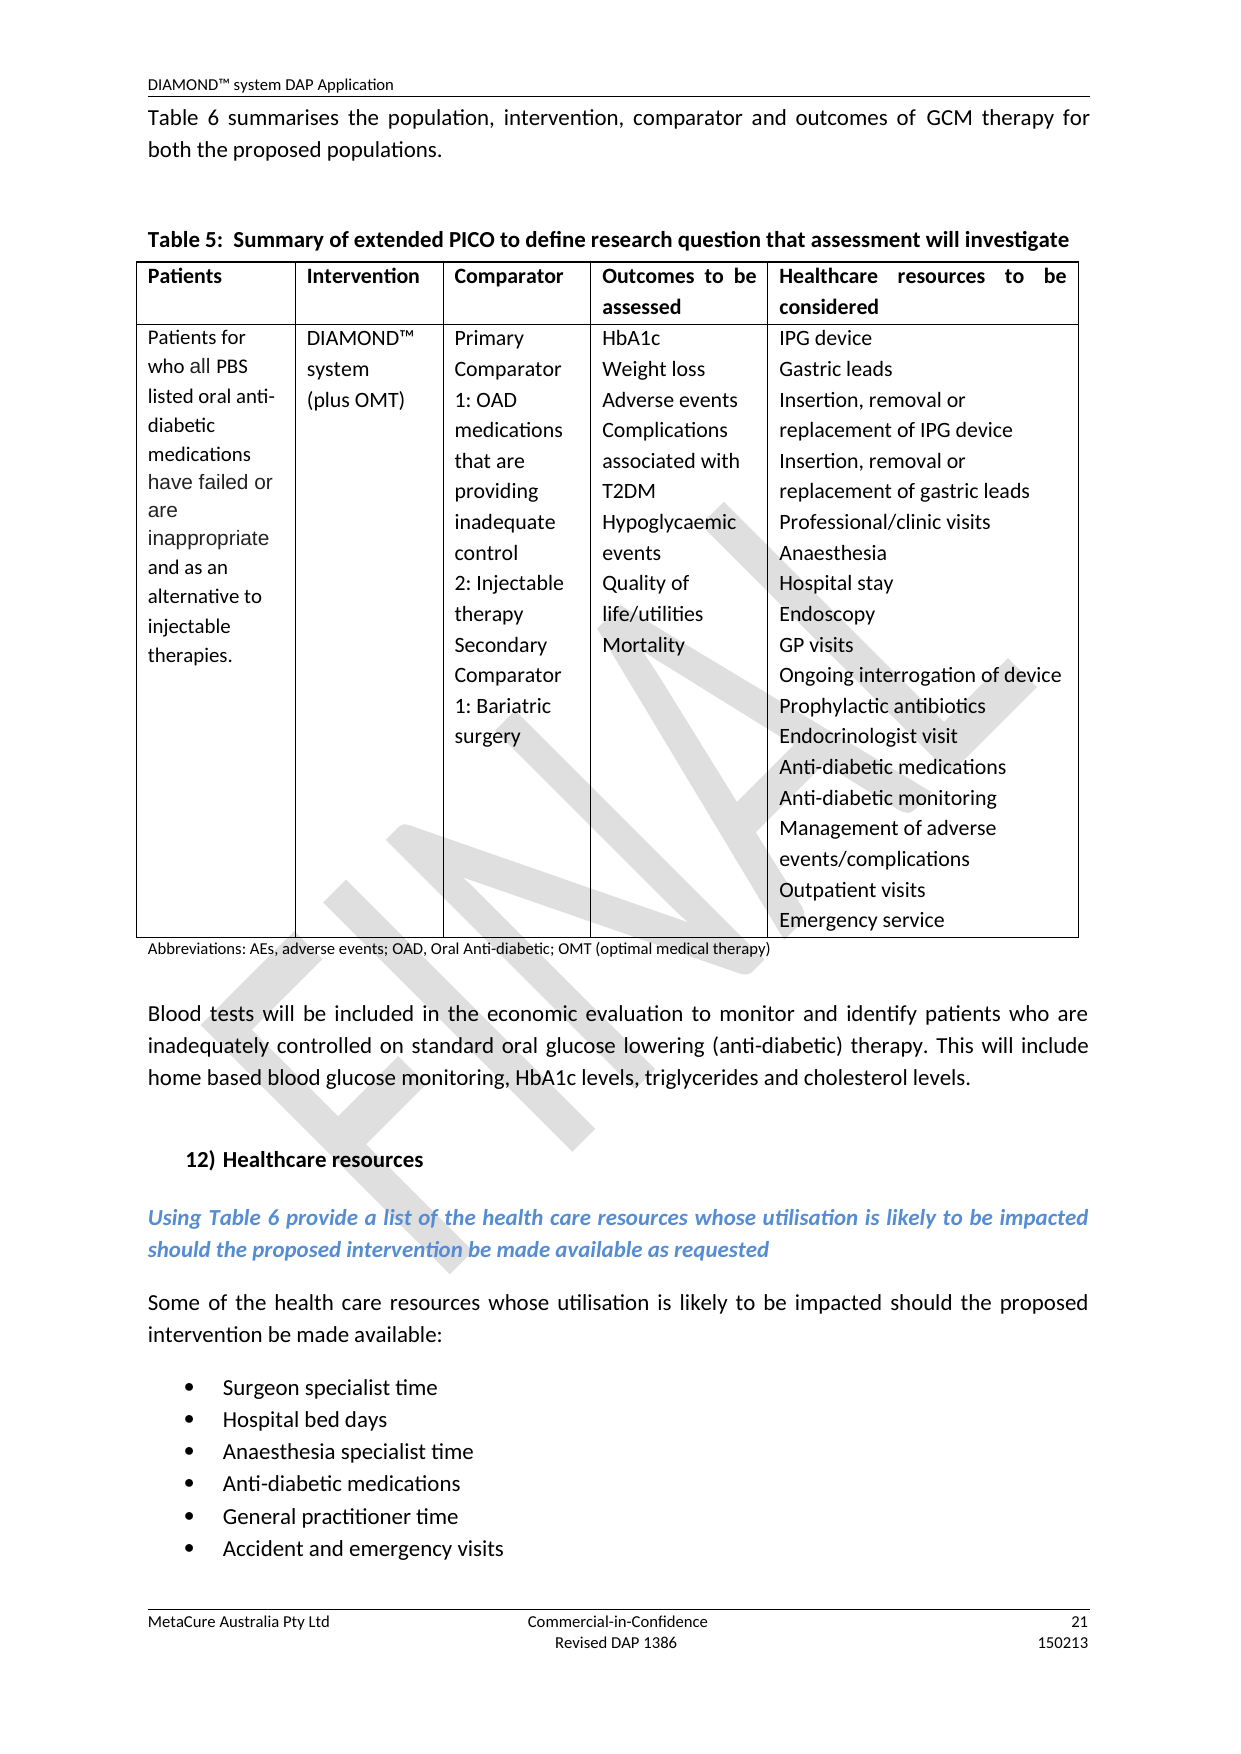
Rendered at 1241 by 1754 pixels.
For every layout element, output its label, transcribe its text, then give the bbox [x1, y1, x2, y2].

table_cell HbA1c Weight loss Adverse events Complications associated with T2DM Hypoglycaemic events Quality of life/utilities Mortality [591, 325, 767, 937]
text Table 6 summarises the population, intervention, comparator and outcomes of GCM therapy for both the proposed populations. [148, 103, 1090, 164]
table_header Outcomes to be assessed [591, 263, 767, 323]
list Anaesthesia specialist time [185, 1437, 1090, 1465]
table_header Patients [137, 263, 295, 323]
list General practitioner time [185, 1502, 1090, 1530]
text Table 5: Summary of extended PICO to define research question that assessment will investigate [148, 225, 1090, 253]
subtitle Healthcare resources [185, 1145, 1090, 1173]
text Blood tests will be included in the economic evaluation to monitor and identify patients who are inadequately controlled on standard oral glucose lowering (anti-diabetic) therapy. This will include home based blood glucose monitoring, HbA1c levels, triglycerides and cholesterol levels. [148, 999, 1090, 1091]
table_cell DIAMOND™ system (plus OMT) [296, 325, 443, 937]
table_header Comparator [444, 263, 590, 323]
list Anti-diabetic medications [185, 1469, 1090, 1498]
list Hospital bed days [185, 1405, 1090, 1433]
list Surgeon specialist time [185, 1373, 1090, 1401]
table_header Healthcare resources to be considered [768, 263, 1078, 323]
table_header Intervention [296, 263, 443, 323]
text Some of the health care resources whose utilisation is likely to be impacted should the proposed intervention be made available: [148, 1288, 1090, 1348]
table_cell IPG device Gastric leads Insertion, removal or replacement of IPG device Insertion, removal or replacement of gastric leads Professional/clinic visits Anaesthesia Hospital stay Endoscopy GP visits Ongoing interrogation of device Prophylactic antibiotics Endocrinologist visit Anti-diabetic medications Anti-diabetic monitoring Management of adverse events/complications Outpatient visits Emergency service [768, 325, 1078, 937]
table_cell Patients for who all PBS listed oral anti-diabetic medications have failed or are inappropriate and as an alternative to injectable therapies. [137, 325, 295, 937]
table_cell Primary Comparator 1: OAD medications that are providing inadequate control 2: Injectable therapy Secondary Comparator 1: Bariatric surgery [444, 325, 590, 937]
text Using Table 6 provide a list of the health care resources whose utilisation is likely to be impacted should the proposed intervention be made available as requested [148, 1203, 1090, 1263]
list Accident and emergency visits [185, 1534, 1090, 1562]
text Abbreviations: AEs, adverse events; OAD, Oral Anti-diabetic; OMT (optimal medical therapy) [148, 938, 1090, 958]
